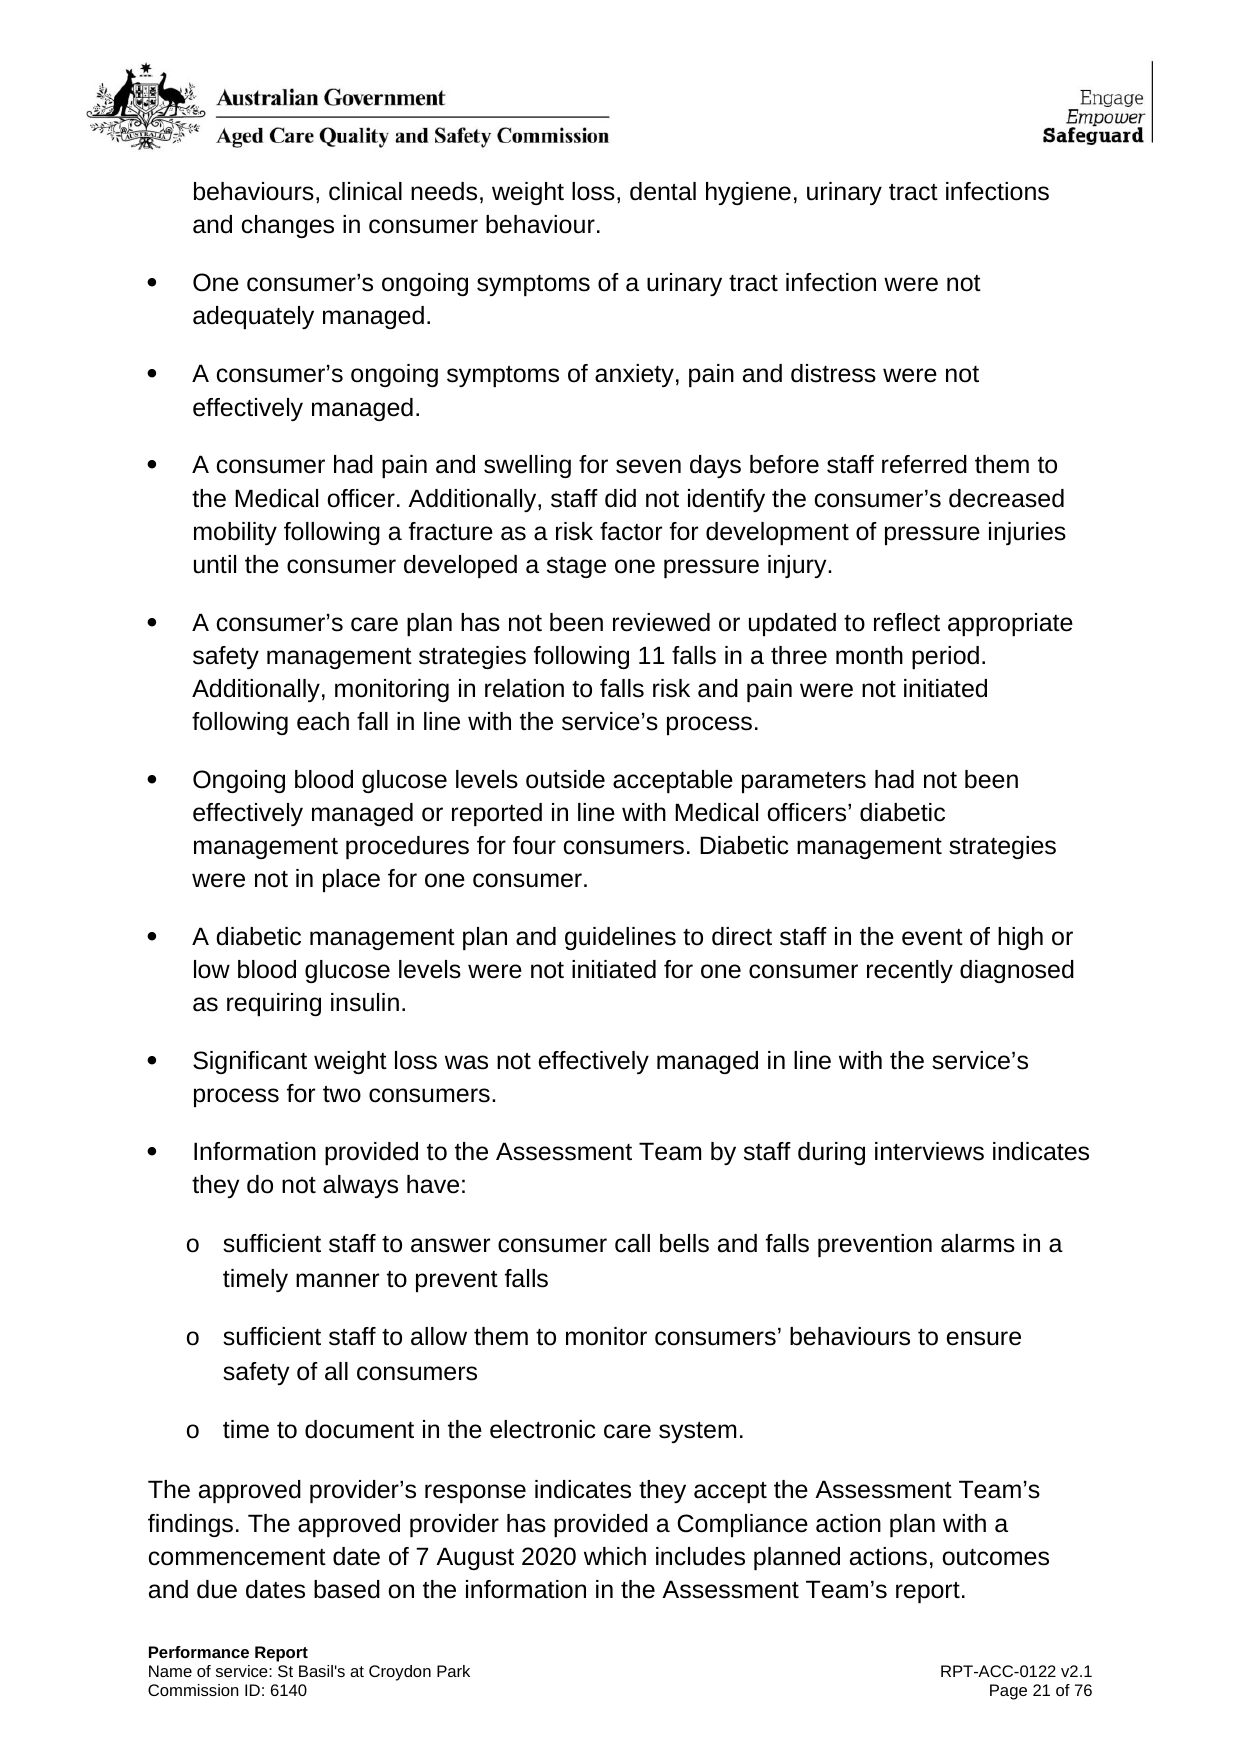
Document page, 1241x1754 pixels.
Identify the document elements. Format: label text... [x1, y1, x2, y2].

list A diabetic management plan and guidelines to direct staff in the event of high or low blood glucose levels were not initiated for one consumer recently diagnosed as requiring insulin. [148, 922, 1092, 1017]
list One consumer’s ongoing symptoms of a urinary tract infection were not adequately managed. [148, 268, 1092, 330]
list time to document in the electronic care system. [185, 1415, 1092, 1446]
list Ongoing blood glucose levels outside acceptable parameters had not been effectively managed or reported in line with Medical officers’ diabetic management procedures for four consumers. Diabetic management strategies were not in place for one consumer. [148, 765, 1092, 893]
list sufficient staff to allow them to monitor consumers’ behaviours to ensure safety of all consumers [185, 1322, 1092, 1386]
list A consumer had pain and swelling for seven days before staff referred them to the Medical officer. Additionally, staff did not identify the consumer’s decreased mobility following a fracture as a risk factor for development of pressure injuries until the consumer developed a stage one pressure injury. [148, 451, 1092, 578]
picture [0, 1, 1241, 171]
list A consumer’s ongoing symptoms of anxiety, pain and distress were not effectively managed. [148, 359, 1092, 421]
list sufficient staff to answer consumer call bells and falls prevention alarms in a timely manner to prevent falls [185, 1228, 1092, 1292]
list Information provided to the Assessment Team by staff during interviews indicates they do not always have: [148, 1137, 1092, 1199]
list Significant weight loss was not effectively managed in line with the service’s process for two consumers. [148, 1046, 1092, 1108]
list A consumer’s care plan has not been reviewed or updated to reflect appropriate safety management strategies following 11 falls in a three month period. Additionally, monitoring in relation to falls risk and pain were not initiated following each fall in line with the service’s process. [148, 608, 1092, 736]
